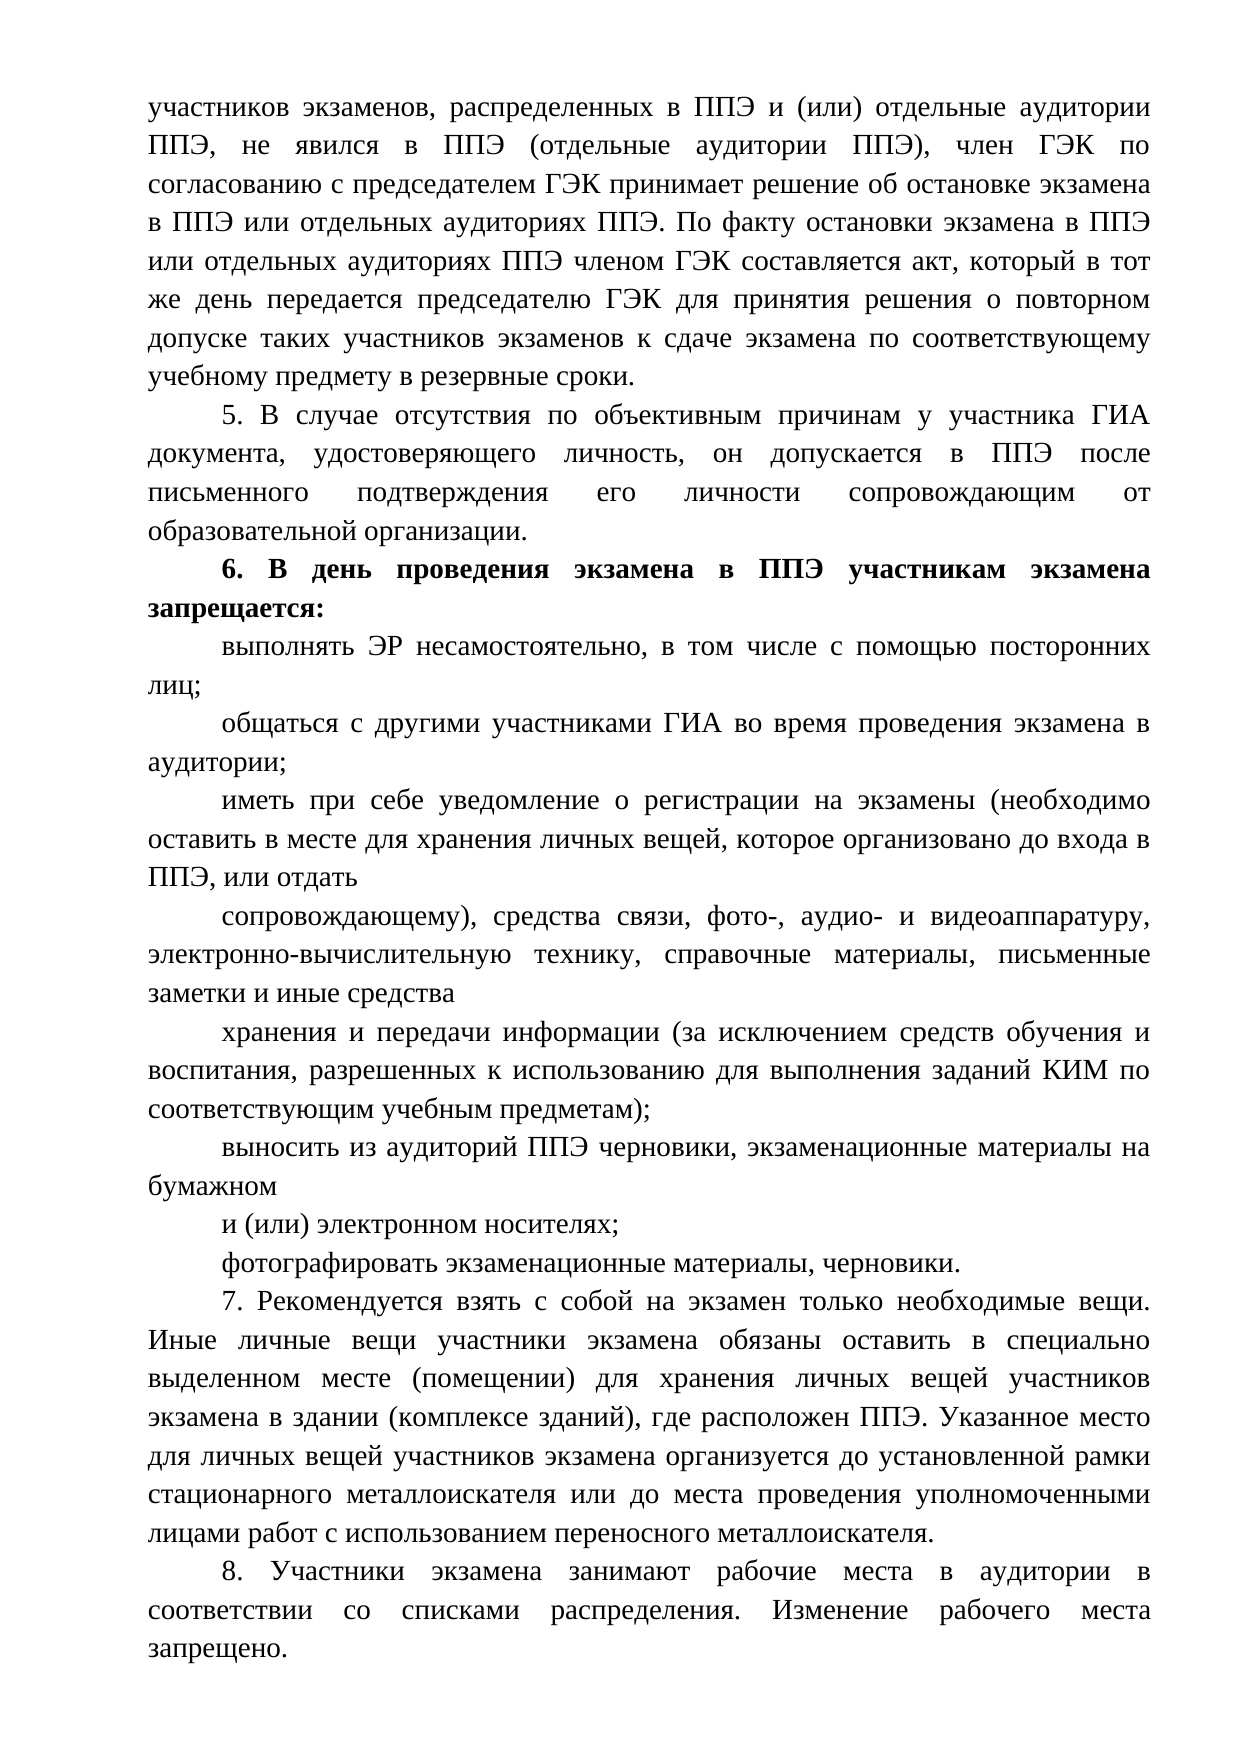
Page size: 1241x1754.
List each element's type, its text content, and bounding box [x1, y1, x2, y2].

text выполнять ЭР несамостоятельно, в том числе с помощью посторонних лиц; [148, 628, 1152, 700]
text 7. Рекомендуется взять с собой на экзамен только необходимые вещи. Иные личные вещи участники экзамена обязаны оставить в специально выделенном месте (помещении) для хранения личных вещей участников экзамена в здании (комплексе зданий), где расположен ППЭ. Указанное место для личных вещей участников экзамена организуется до установленной рамки стационарного металлоискателя или до места проведения уполномоченными лицами работ с использованием переносного металлоискателя. [148, 1283, 1152, 1548]
text 6. В день проведения экзамена в ППЭ участникам экзамена запрещается: [148, 551, 1152, 623]
text хранения и передачи информации (за исключением средств обучения и воспитания, разрешенных к использованию для выполнения заданий КИМ по соответствующим учебным предметам); [148, 1014, 1152, 1124]
text 5. В случае отсутствия по объективным причинам у участника ГИА документа, удостоверяющего личность, он допускается в ППЭ после письменного подтверждения его личности сопровождающим от образовательной организации. [148, 397, 1152, 546]
text выносить из аудиторий ППЭ черновики, экзаменационные материалы на бумажном [148, 1129, 1152, 1201]
text сопровождающему), средства связи, фото-, аудио- и видеоаппаратуру, электронно-вычислительную технику, справочные материалы, письменные заметки и иные средства [148, 898, 1152, 1009]
text общаться с другими участниками ГИА во время проведения экзамена в аудитории; [148, 705, 1152, 777]
text и (или) электронном носителях; [148, 1206, 1152, 1240]
text иметь при себе уведомление о регистрации на экзамены (необходимо оставить в месте для хранения личных вещей, которое организовано до входа в ППЭ, или отдать [148, 782, 1152, 893]
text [148, 89, 1152, 392]
text 8. Участники экзамена занимают рабочие места в аудитории в соответствии со списками распределения. Изменение рабочего места запрещено. [148, 1553, 1152, 1664]
text фотографировать экзаменационные материалы, черновики. [148, 1245, 1152, 1278]
